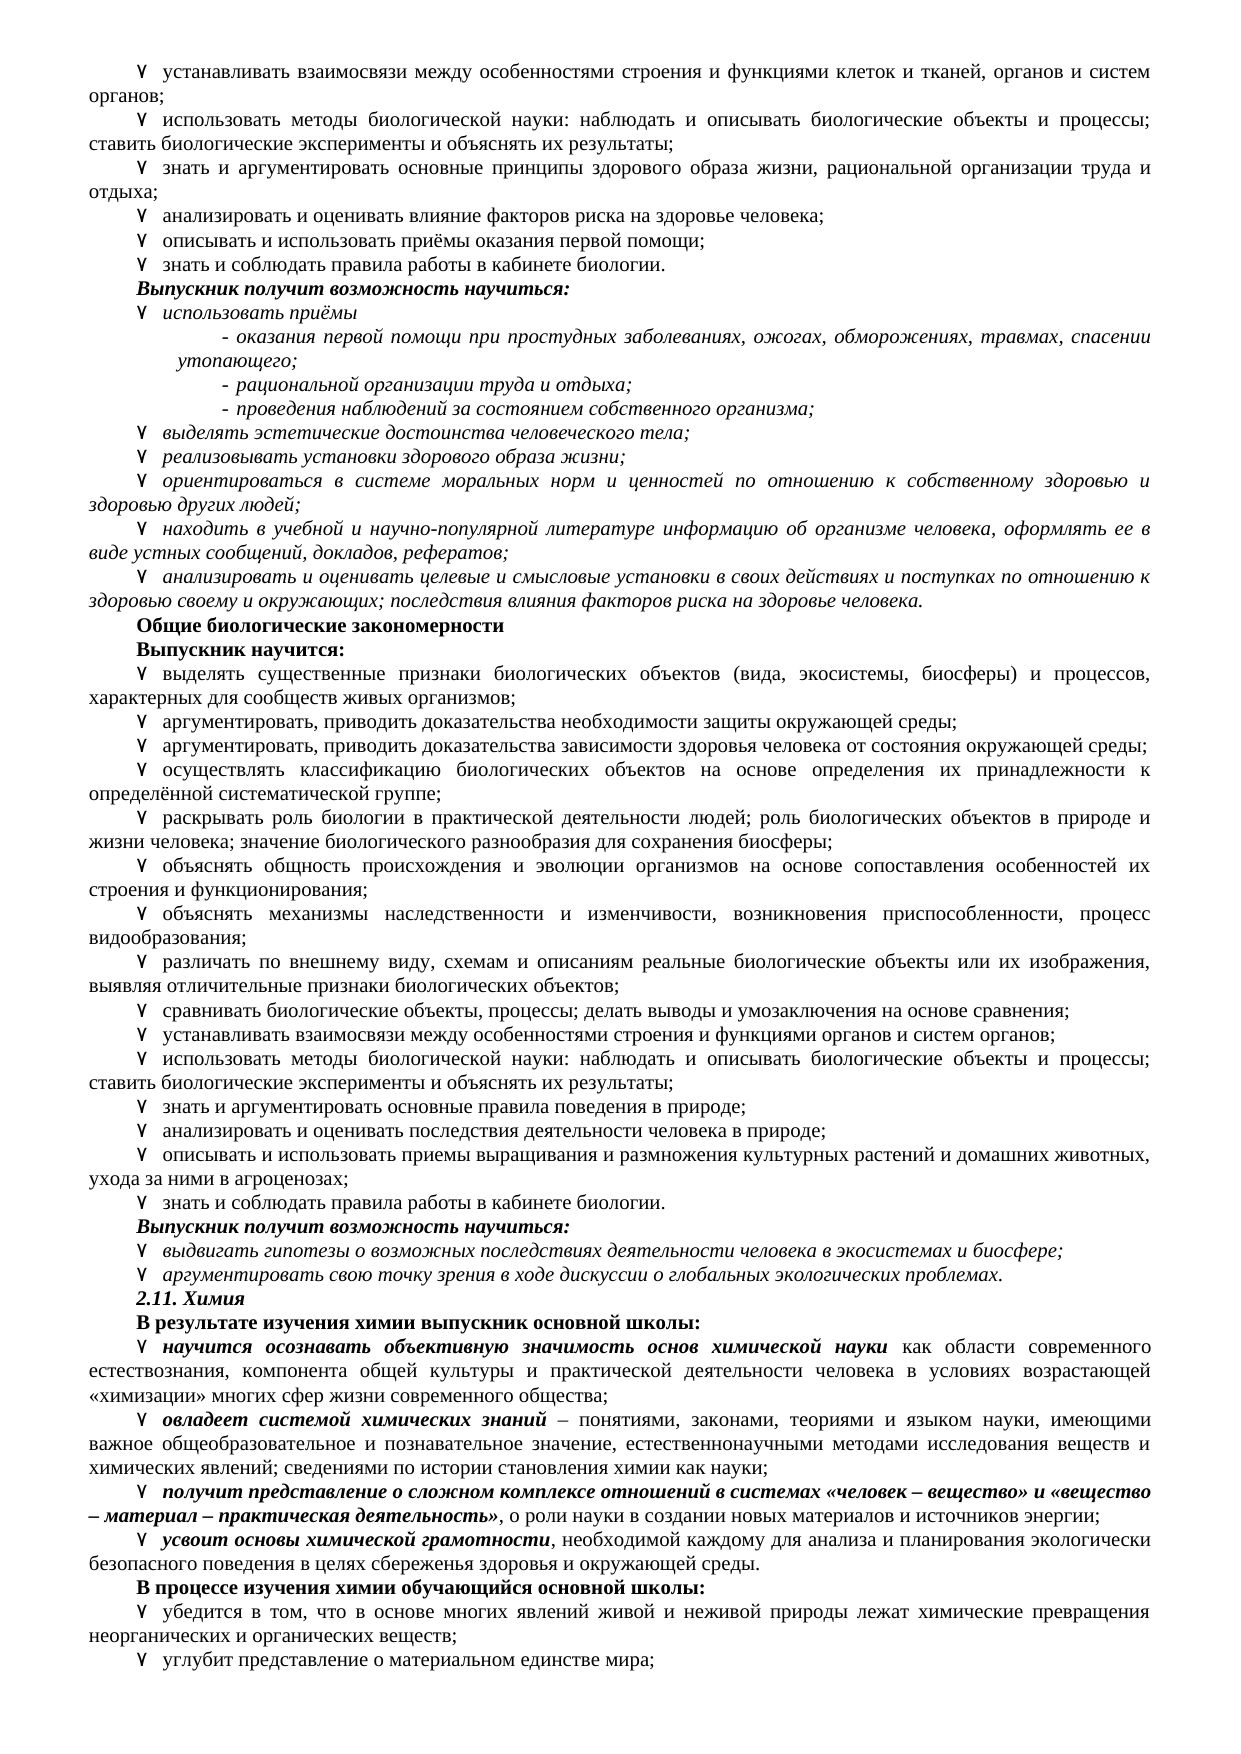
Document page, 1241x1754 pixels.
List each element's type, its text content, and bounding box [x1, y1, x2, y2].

list раскрывать роль биологии в практической деятельности людей; роль биологических объектов в природе и жизни человека; значение биологического разнообразия для сохранения биосферы; [89, 805, 1152, 853]
list анализировать и оценивать целевые и смысловые установки в своих действиях и поступках по отношению к здоровью своему и окружающих; последствия влияния факторов риска на здоровье человека. [89, 564, 1152, 612]
text Выпускник научится: [89, 637, 1152, 661]
list использовать приёмы [89, 300, 1152, 324]
list аргументировать, приводить доказательства зависимости здоровья человека от состояния окружающей среды; [89, 733, 1152, 757]
list устанавливать взаимосвязи между особенностями строения и функциями клеток и тканей, органов и систем органов; [89, 59, 1152, 107]
list знать и соблюдать правила работы в кабинете биологии. [89, 252, 1152, 276]
list реализовывать установки здорового образа жизни; [89, 444, 1152, 468]
list устанавливать взаимосвязи между особенностями строения и функциями органов и систем органов; [89, 1022, 1152, 1046]
list ориентироваться в системе моральных норм и ценностей по отношению к собственному здоровью и здоровью других людей; [89, 468, 1152, 516]
text В процессе изучения химии обучающийся основной школы: [89, 1575, 1152, 1599]
list использовать методы биологической науки: наблюдать и описывать биологические объекты и процессы; ставить биологические эксперименты и объяснять их результаты; [89, 107, 1152, 155]
list усвоит основы химической грамотности, необходимой каждому для анализа и планирования экологически безопасного поведения в целях сбереженья здоровья и окружающей среды. [89, 1527, 1152, 1575]
list объяснять механизмы наследственности и изменчивости, возникновения приспособленности, процесс видообразования; [89, 901, 1152, 949]
list аргументировать свою точку зрения в ходе дискуссии о глобальных экологических проблемах. [89, 1262, 1152, 1286]
list анализировать и оценивать последствия деятельности человека в природе; [89, 1118, 1152, 1142]
text Выпускник получит возможность научиться: [89, 276, 1152, 300]
list аргументировать, приводить доказательства необходимости защиты окружающей среды; [89, 709, 1152, 733]
list описывать и использовать приёмы оказания первой помощи; [89, 227, 1152, 252]
list различать по внешнему виду, схемам и описаниям реальные биологические объекты или их изображения, выявляя отличительные признаки биологических объектов; [89, 949, 1152, 997]
list знать и аргументировать основные принципы здорового образа жизни, рациональной организации труда и отдыха; [89, 155, 1152, 203]
text Выпускник получит возможность научиться: [89, 1214, 1152, 1238]
list убедится в том, что в основе многих явлений живой и неживой природы лежат химические превращения неорганических и органических веществ; [89, 1599, 1152, 1647]
list анализировать и оценивать влияние факторов риска на здоровье человека; [89, 203, 1152, 227]
list рациональной организации труда и отдыха; [177, 372, 1152, 396]
text В результате изучения химии выпускник основной школы: [89, 1310, 1152, 1334]
list использовать методы биологической науки: наблюдать и описывать биологические объекты и процессы; ставить биологические эксперименты и объяснять их результаты; [89, 1046, 1152, 1094]
list получит представление о сложном комплексе отношений в системах «человек – вещество» и «вещество – материал – практическая деятельность», о роли науки в создании новых материалов и источников энергии; [89, 1479, 1152, 1527]
list знать и аргументировать основные правила поведения в природе; [89, 1094, 1152, 1118]
list объяснять общность происхождения и эволюции организмов на основе сопоставления особенностей их строения и функционирования; [89, 853, 1152, 901]
list выделять эстетические достоинства человеческого тела; [89, 420, 1152, 444]
list проведения наблюдений за состоянием собственного организма; [177, 396, 1152, 420]
list овладеет системой химических знаний – понятиями, законами, теориями и языком науки, имеющими важное общеобразовательное и познавательное значение, естественнонаучными методами исследования веществ и химических явлений; сведениями по истории становления химии как науки; [89, 1407, 1152, 1479]
list выдвигать гипотезы о возможных последствиях деятельности человека в экосистемах и биосфере; [89, 1238, 1152, 1262]
list сравнивать биологические объекты, процессы; делать выводы и умозаключения на основе сравнения; [89, 997, 1152, 1022]
list выделять существенные признаки биологических объектов (вида, экосистемы, биосферы) и процессов, характерных для сообществ живых организмов; [89, 661, 1152, 709]
list осуществлять классификацию биологических объектов на основе определения их принадлежности к определённой систематической группе; [89, 757, 1152, 805]
text 2.11. Химия [89, 1286, 1152, 1310]
list знать и соблюдать правила работы в кабинете биологии. [89, 1190, 1152, 1214]
list оказания первой помощи при простудных заболеваниях, ожогах, обморожениях, травмах, спасении утопающего; [177, 324, 1152, 372]
list научится осознавать объективную значимость основ химической науки как области современного естествознания, компонента общей культуры и практической деятельности человека в условиях возрастающей «химизации» многих сфер жизни современного общества; [89, 1334, 1152, 1407]
list углубит представление о материальном единстве мира; [89, 1647, 1152, 1671]
list находить в учебной и научно-популярной литературе информацию об организме человека, оформлять ее в виде устных сообщений, докладов, рефератов; [89, 516, 1152, 564]
text Общие биологические закономерности [89, 612, 1152, 637]
list описывать и использовать приемы выращивания и размножения культурных растений и домашних животных, ухода за ними в агроценозах; [89, 1142, 1152, 1190]
